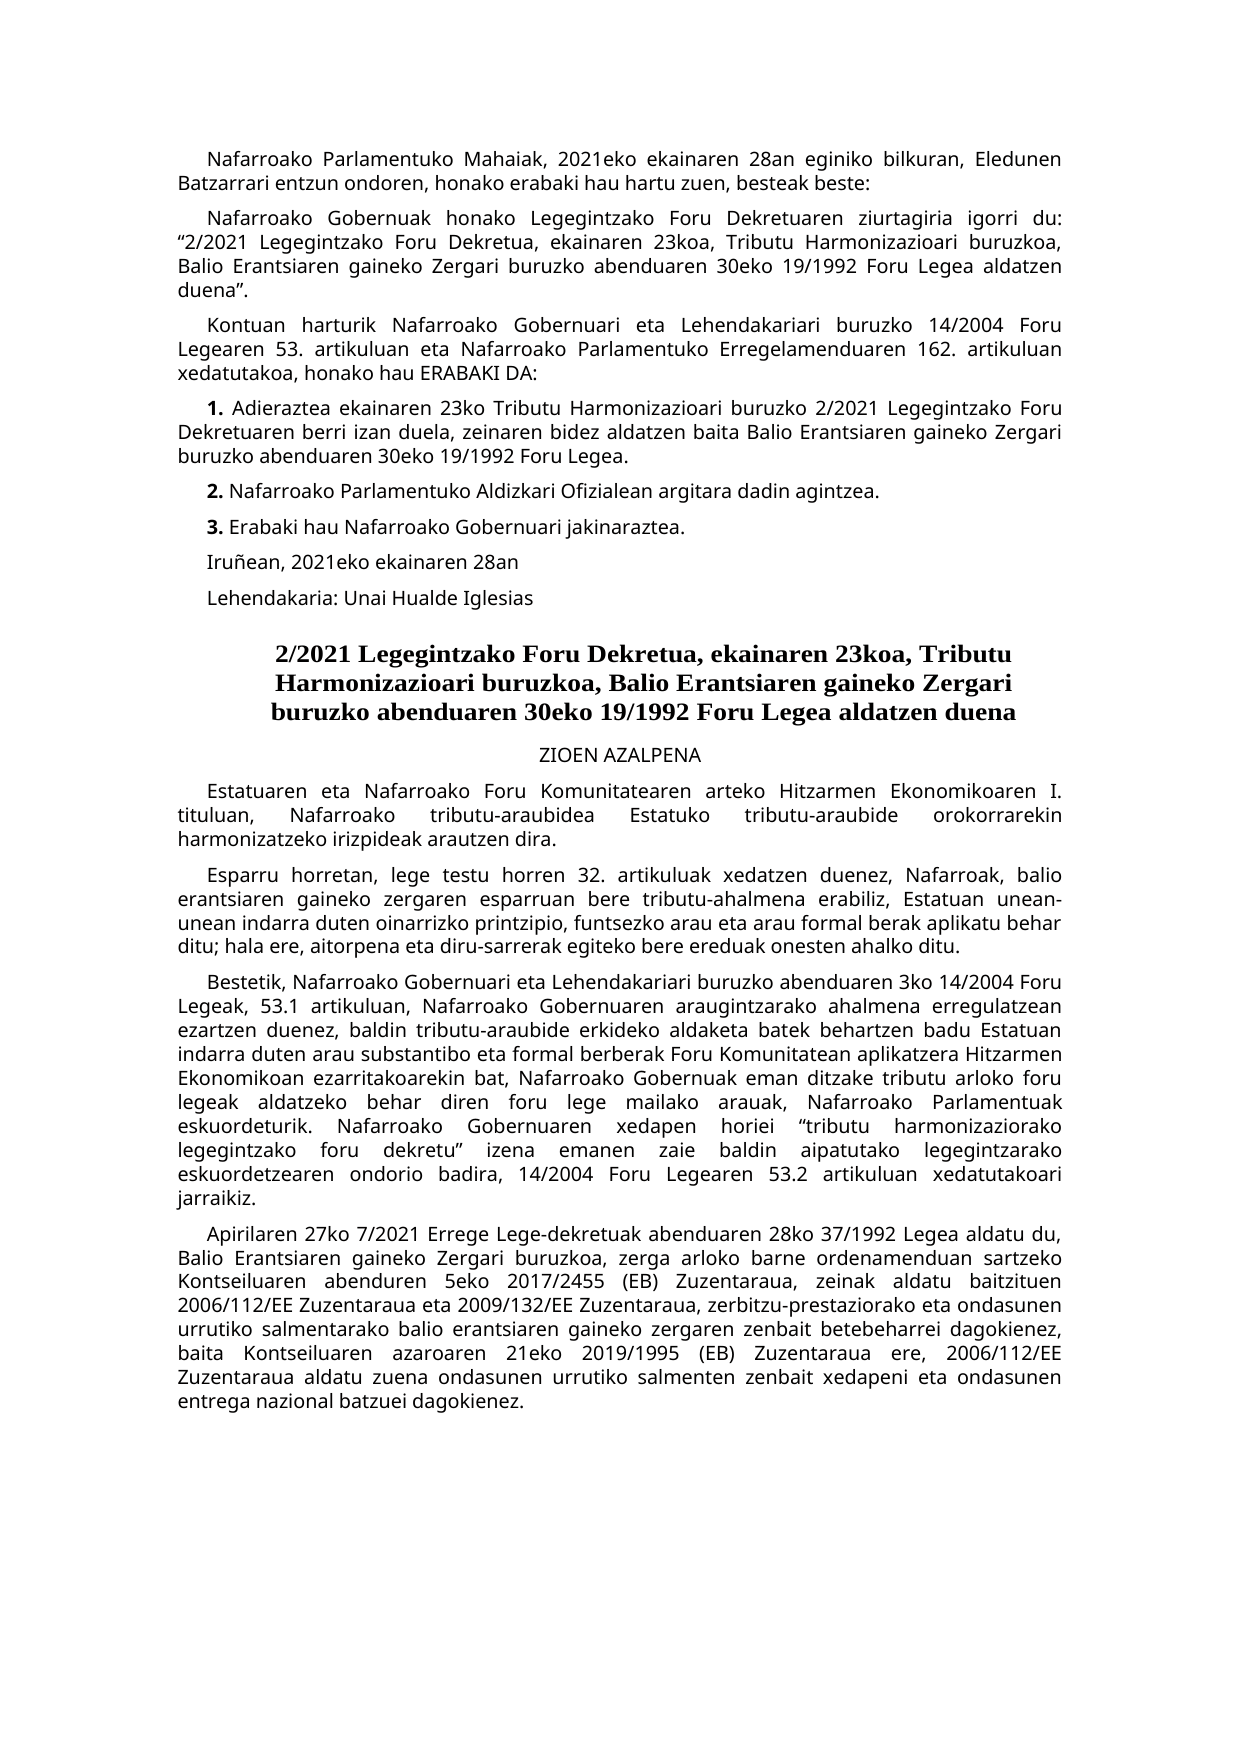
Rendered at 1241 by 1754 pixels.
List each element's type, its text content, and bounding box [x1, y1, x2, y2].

text Nafarroako Parlamentuko Mahaiak, 2021eko ekainaren 28an eginiko bilkuran, Eledunen Batzarrari entzun ondoren, honako erabaki hau hartu zuen, besteak beste: [177, 148, 1063, 195]
text Bestetik, Nafarroako Gobernuari eta Lehendakariari buruzko abenduaren 3ko 14/2004 Foru Legeak, 53.1 artikuluan, Nafarroako Gobernuaren araugintzarako ahalmena erregulatzean ezartzen duenez, baldin tributu-araubide erkideko aldaketa batek behartzen badu Estatuan indarra duten arau substantibo eta formal berberak Foru Komunitatean aplikatzera Hitzarmen Ekonomikoan ezarritakoarekin bat, Nafarroako Gobernuak eman ditzake tributu arloko foru legeak aldatzeko behar diren foru lege mailako arauak, Nafarroako Parlamentuak eskuordeturik. Nafarroako Gobernuaren xedapen horiei “tributu harmonizaziorako legegintzako foru dekretu” izena emanen zaie baldin aipatutako legegintzarako eskuordetzearen ondorio badira, 14/2004 Foru Legearen 53.2 artikuluan xedatutakoari jarraikiz. [177, 970, 1063, 1210]
text Iruñean, 2021eko ekainaren 28an [177, 551, 1063, 574]
text Apirilaren 27ko 7/2021 Errege Lege-dekretuak abenduaren 28ko 37/1992 Legea aldatu du, Balio Erantsiaren gaineko Zergari buruzkoa, zerga arloko barne ordenamenduan sartzeko Kontseiluaren abenduren 5eko 2017/2455 (EB) Zuzentaraua, zeinak aldatu baitzituen 2006/112/EE Zuzentaraua eta 2009/132/EE Zuzentaraua, zerbitzu-prestaziorako eta ondasunen urrutiko salmentarako balio erantsiaren gaineko zergaren zenbait betebeharrei dagokienez, baita Kontseiluaren azaroaren 21eko 2019/1995 (EB) Zuzentaraua ere, 2006/112/EE Zuzentaraua aldatu zuena ondasunen urrutiko salmenten zenbait xedapeni eta ondasunen entrega nazional batzuei dagokienez. [177, 1222, 1063, 1413]
text Estatuaren eta Nafarroako Foru Komunitatearen arteko Hitzarmen Ekonomikoaren I. tituluan, Nafarroako tributu-araubidea Estatuko tributu-araubide orokorrarekin harmonizatzeko irizpideak arautzen dira. [177, 779, 1063, 851]
text Kontuan harturik Nafarroako Gobernuari eta Lehendakariari buruzko 14/2004 Foru Legearen 53. artikuluan eta Nafarroako Parlamentuko Erregelamenduaren 162. artikuluan xedatutakoa, honako hau ERABAKI DA: [177, 314, 1063, 385]
text 1. Adieraztea ekainaren 23ko Tributu Harmonizazioari buruzko 2/2021 Legegintzako Foru Dekretuaren berri izan duela, zeinaren bidez aldatzen baita Balio Erantsiaren gaineko Zergari buruzko abenduaren 30eko 19/1992 Foru Legea. [177, 397, 1063, 468]
text Lehendakaria: Unai Hualde Iglesias [177, 586, 1063, 610]
text Nafarroako Gobernuak honako Legegintzako Foru Dekretuaren ziurtagiria igorri du: “2/2021 Legegintzako Foru Dekretua, ekainaren 23koa, Tributu Harmonizazioari buruzkoa, Balio Erantsiaren gaineko Zergari buruzko abenduaren 30eko 19/1992 Foru Legea aldatzen duena”. [177, 207, 1063, 302]
text Esparru horretan, lege testu horren 32. artikuluak xedatzen duenez, Nafarroak, balio erantsiaren gaineko zergaren esparruan bere tributu-ahalmena erabiliz, Estatuan unean-unean indarra duten oinarrizko printzipio, funtsezko arau eta arau formal berak aplikatu behar ditu; hala ere, aitorpena eta diru-sarrerak egiteko bere ereduak onesten ahalko ditu. [177, 863, 1063, 959]
text 2. Nafarroako Parlamentuko Aldizkari Ofizialean argitara dadin agintzea. [177, 480, 1063, 503]
text 3. Erabaki hau Nafarroako Gobernuari jakinaraztea. [177, 515, 1063, 539]
text 2/2021 Legegintzako Foru Dekretua, ekainaren 23koa, Tributu Harmonizazioari buruzkoa, Balio Erantsiaren gaineko Zergari buruzko abenduaren 30eko 19/1992 Foru Legea aldatzen duena [224, 639, 1063, 726]
text ZIOEN AZALPENA [177, 743, 1063, 767]
